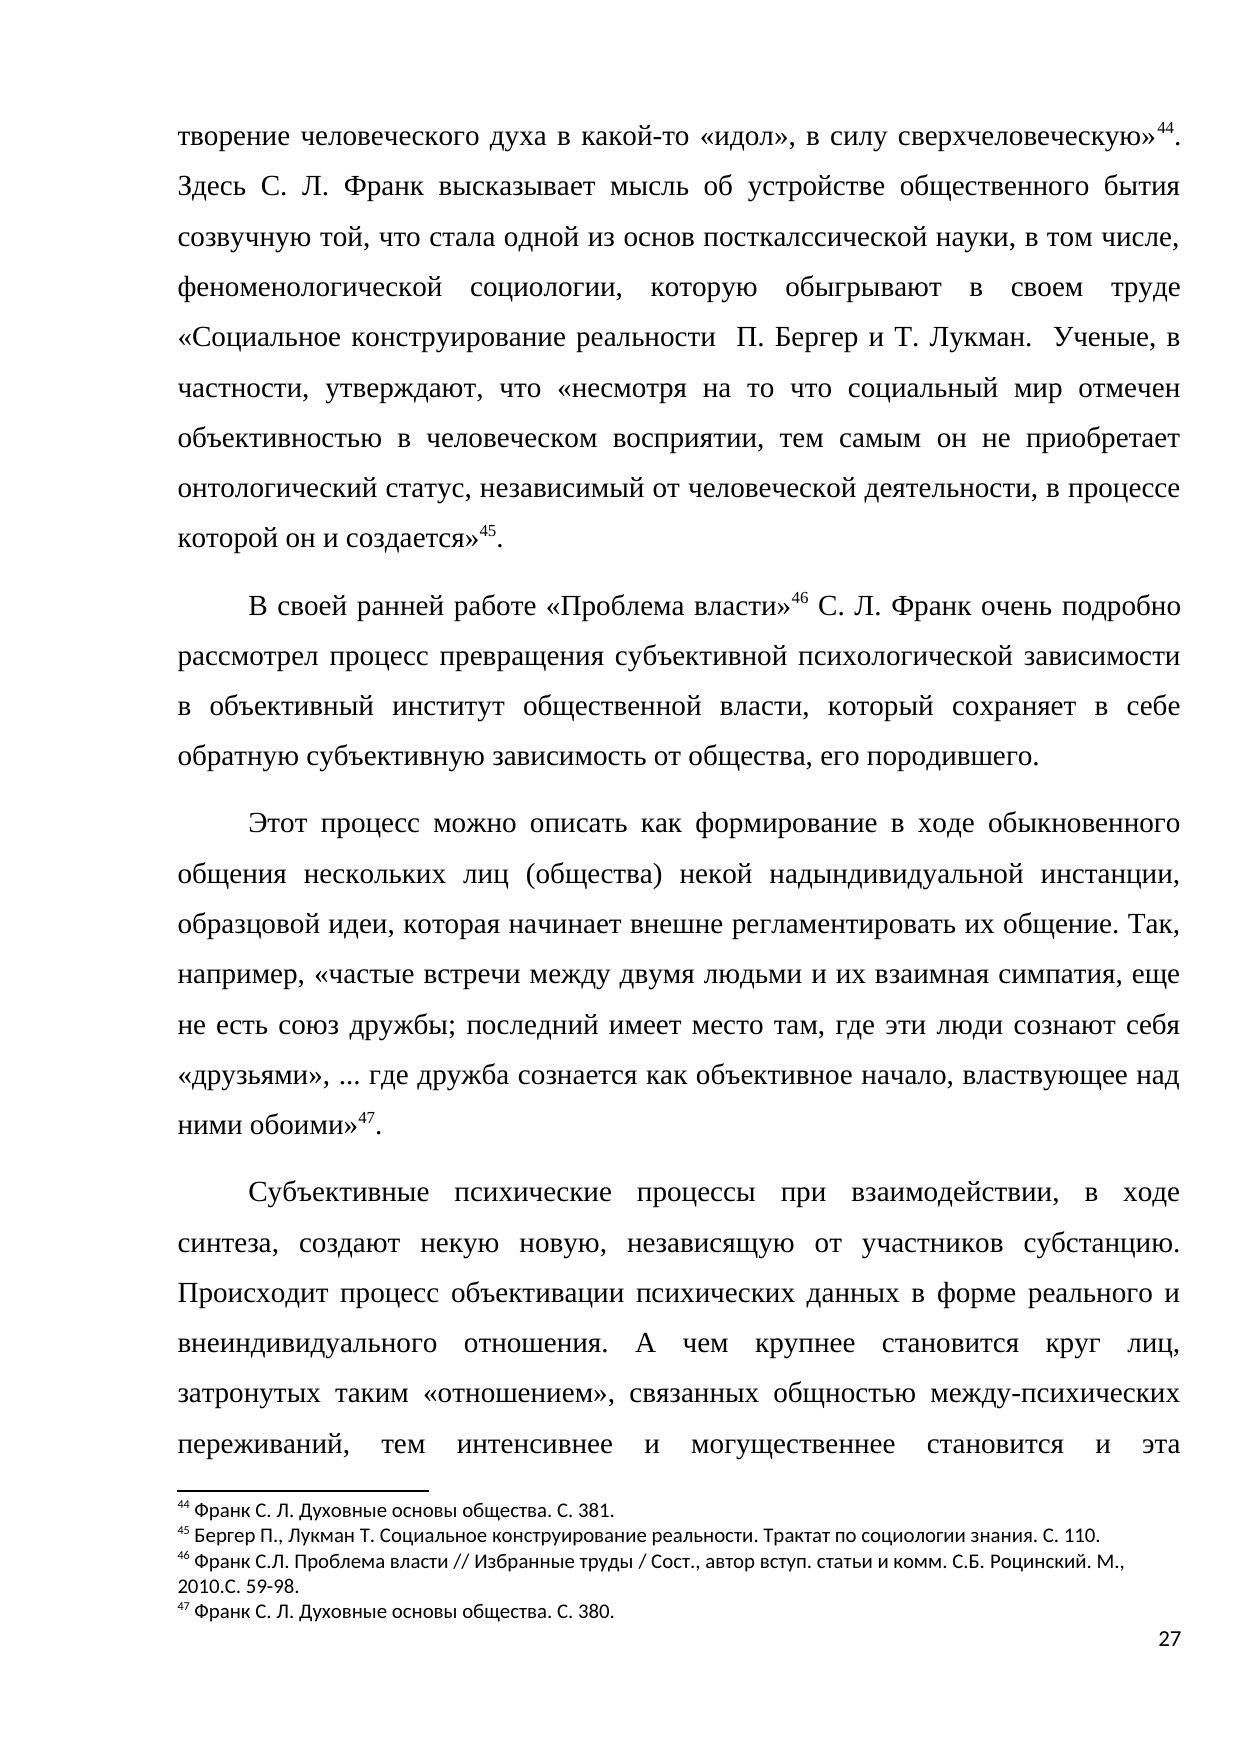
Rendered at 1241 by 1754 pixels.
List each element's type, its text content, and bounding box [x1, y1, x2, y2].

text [177, 1174, 1181, 1459]
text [177, 118, 1181, 554]
text В своей ранней работе «Проблема власти» С. Л. Франк очень подробно рассмотрел процесс превращения субъективной психологической зависимости в объективный институт общественной власти, который сохраняет в себе обратную субъективную зависимость от общества, его породившего. [177, 588, 1181, 772]
text Этот процесс можно описать как формирование в ходе обыкновенного общения нескольких лиц (общества) некой надындивидуальной инстанции, образцовой идеи, которая начинает внешне регламентировать их общение. Так, например, «частые встречи между двумя людьми и их взаимная симпатия, еще не есть союз дружбы; последний имеет место там, где эти люди сознают себя «друзьями», ... где дружба сознается как объективное начало, властвующее над ними обоими». [177, 806, 1181, 1141]
